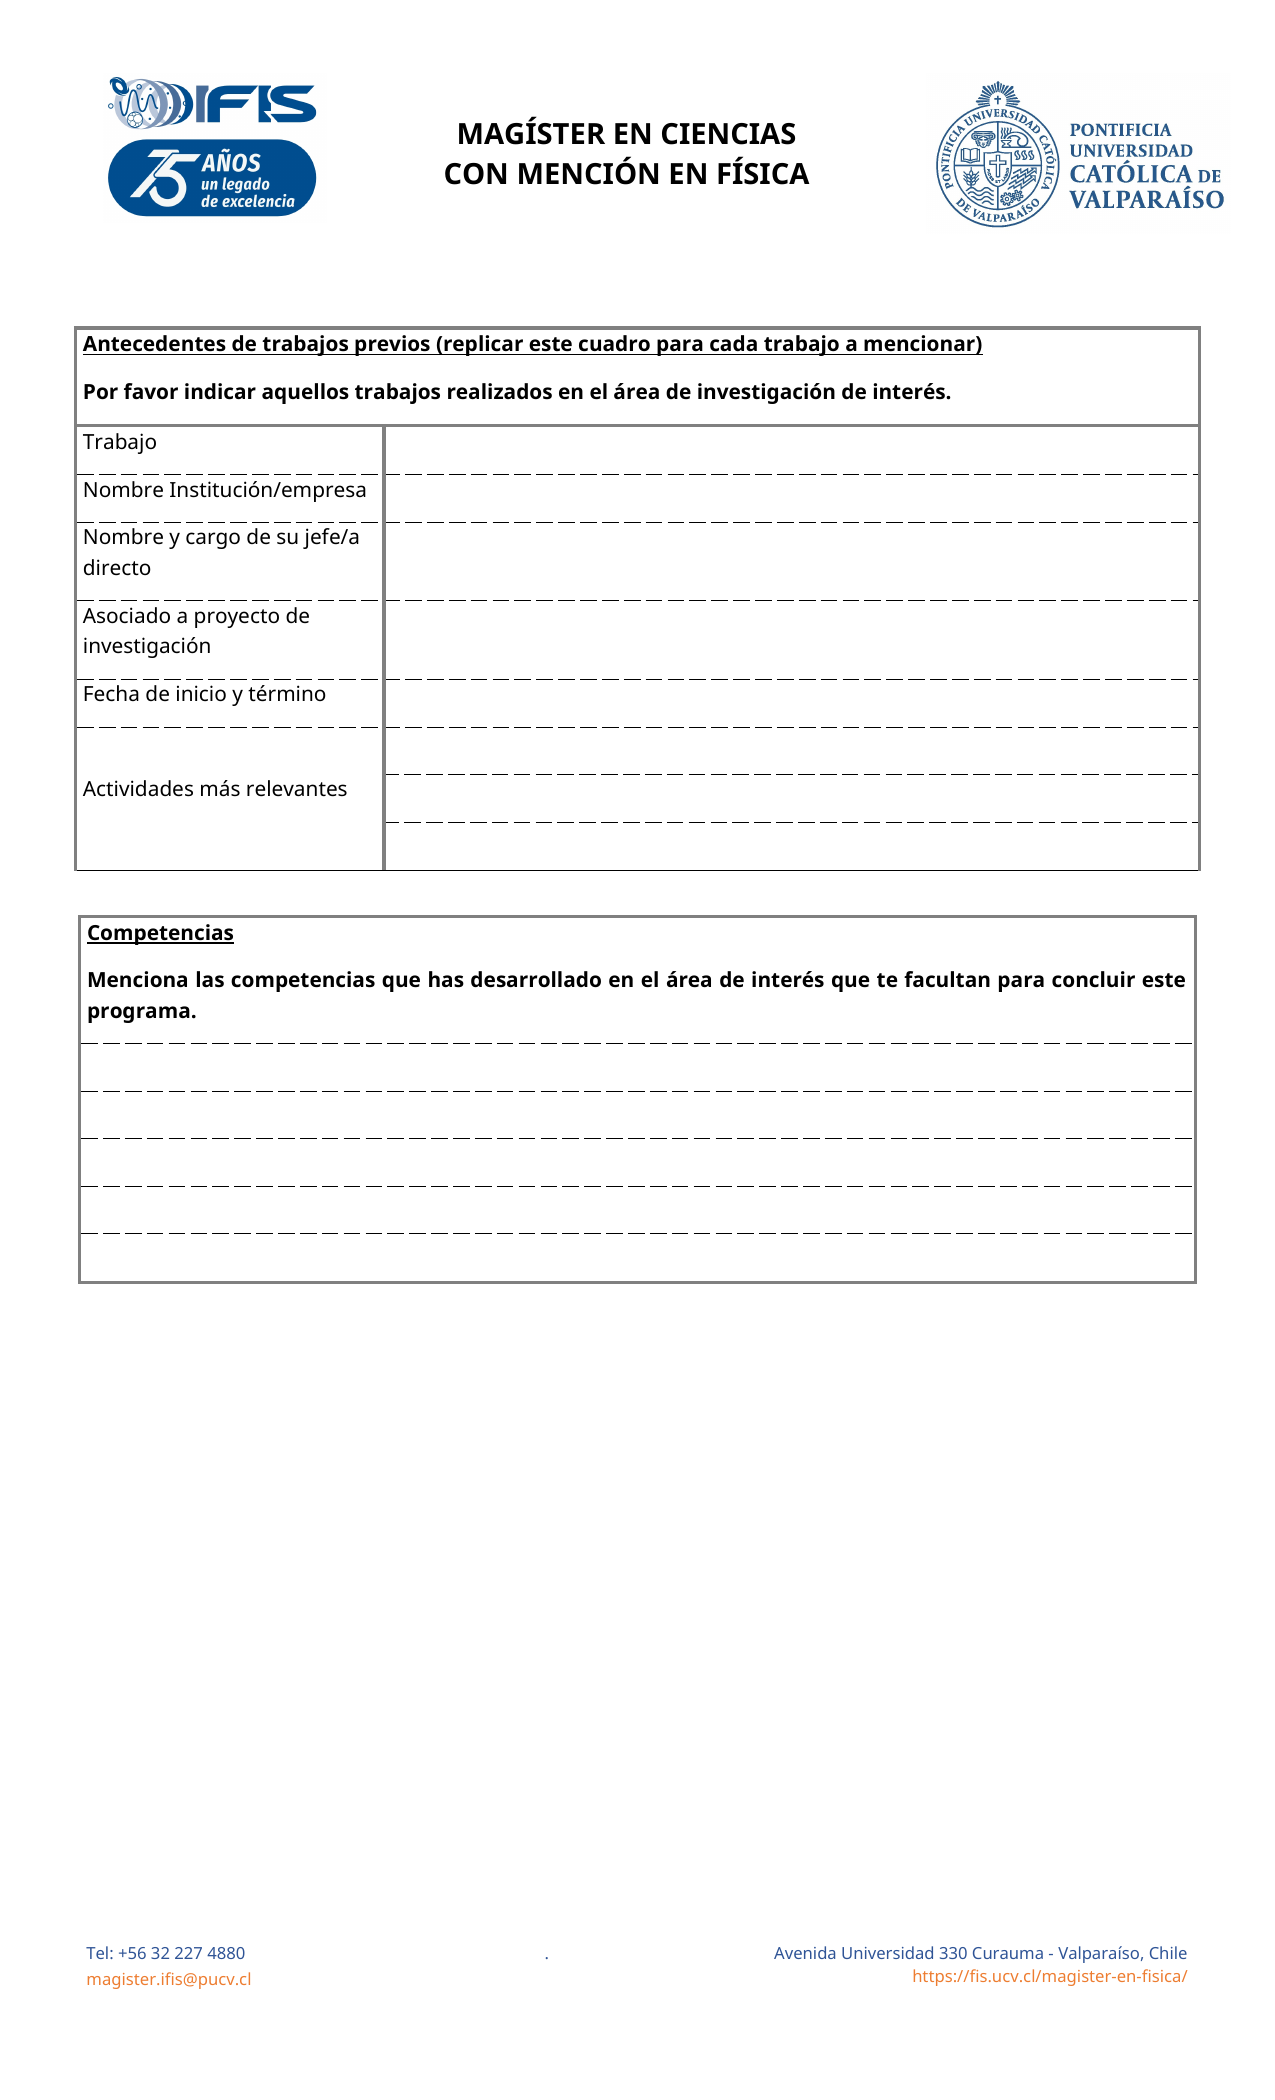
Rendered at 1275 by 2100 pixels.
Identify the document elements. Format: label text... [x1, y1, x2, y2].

table_cell Actividades más relevantes [77, 726, 382, 870]
table_cell [386, 600, 1198, 679]
table_cell [386, 474, 1198, 522]
table_cell [81, 1186, 1194, 1233]
table_cell [386, 726, 1198, 774]
table_cell [386, 522, 1198, 600]
picture [102, 73, 328, 223]
table_cell Trabajo [77, 427, 382, 474]
table_cell Fecha de inicio y término [77, 679, 382, 726]
table_header Competencias Menciona las competencias que has desarrollado en el área de interés que te facultan para concluir este programa. [81, 918, 1194, 1043]
table_cell Asociado a proyecto de investigación [77, 600, 382, 679]
table_cell Nombre y cargo de su jefe/a directo [77, 522, 382, 600]
table_cell [81, 1233, 1194, 1281]
table_cell [81, 1091, 1194, 1138]
table_cell [81, 1138, 1194, 1186]
table_header Antecedentes de trabajos previos (replicar este cuadro para cada trabajo a mencionar) Por favor indicar aquellos trabajos realizados en el área de investigación de interés. [77, 330, 1198, 424]
table_cell [386, 427, 1198, 474]
table_cell [386, 679, 1198, 726]
table_cell [81, 1043, 1194, 1091]
picture [925, 73, 1232, 234]
table_cell Nombre Institución/empresa [77, 474, 382, 522]
table_cell [386, 774, 1198, 822]
table_cell [386, 822, 1198, 870]
